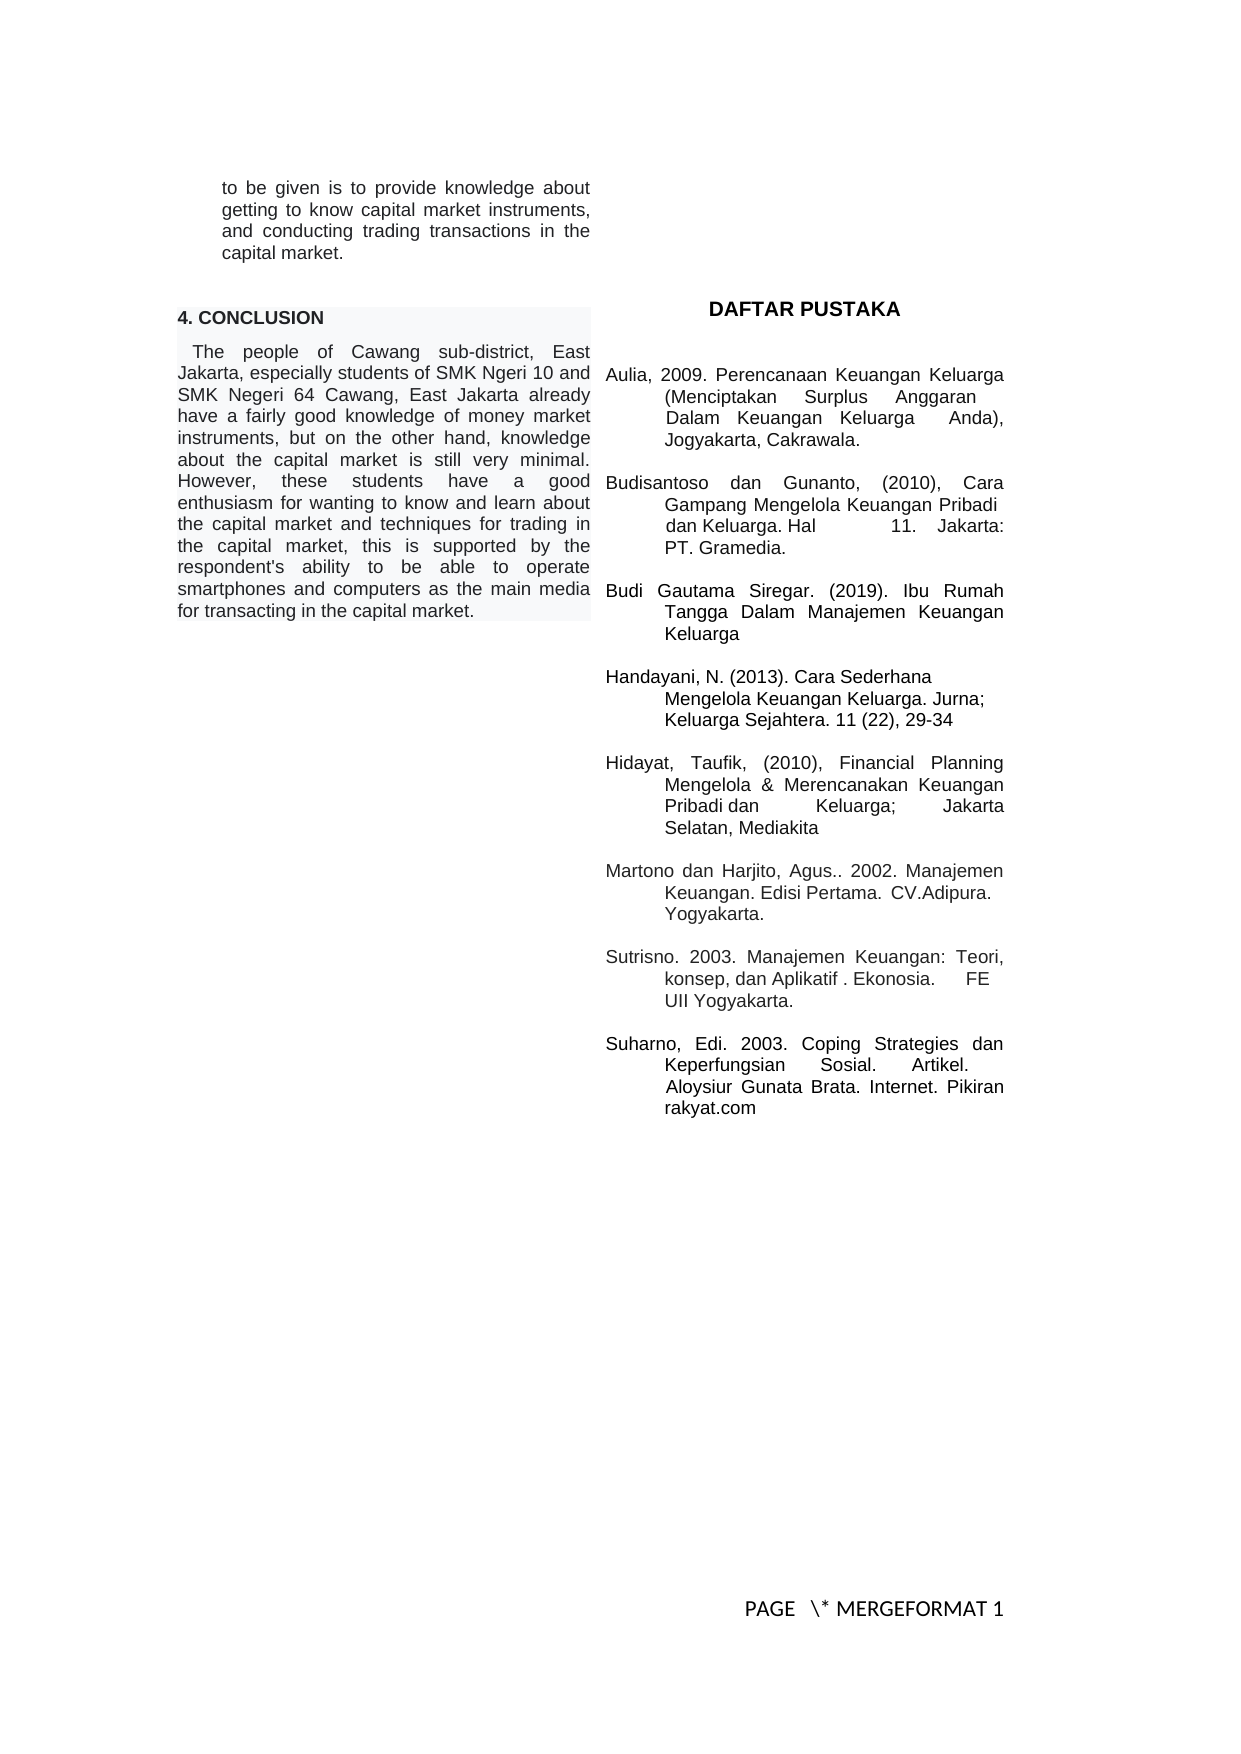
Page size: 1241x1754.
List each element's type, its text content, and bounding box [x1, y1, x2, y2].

text DAFTAR PUSTAKA [591, 297, 1004, 321]
text Hidayat, Taufik, (2010), Financial Planning Mengelola & Merencanakan Keuangan Pribadi dan Keluarga; Jakarta Selatan, Mediakita [605, 752, 1004, 838]
text Aulia, 2009. Perencanaan Keuangan Keluarga (Menciptakan Surplus Anggaran Dalam Keuangan Keluarga Anda), Jogyakarta, Cakrawala. [605, 364, 1004, 450]
text Sutrisno. 2003. Manajemen Keuangan: Teori, konsep, dan Aplikatif . Ekonosia. FE UII Yogyakarta. [605, 946, 1004, 1011]
text The people of Cawang sub-district, East Jakarta, especially students of SMK Ngeri 10 and SMK Negeri 64 Cawang, East Jakarta already have a fairly good knowledge of money market instruments, but on the other hand, knowledge about the capital market is still very minimal. However, these students have a good enthusiasm for wanting to know and learn about the capital market and techniques for trading in the capital market, this is supported by the respondent's ability to be able to operate smartphones and computers as the main media for transacting in the capital market. [177, 341, 591, 621]
text 4. CONCLUSION [177, 307, 591, 328]
text Budi Gautama Siregar. (2019). Ibu Rumah Tangga Dalam Manajemen Keuangan Keluarga [605, 580, 1004, 644]
text Budisantoso dan Gunanto, (2010), Cara Gampang Mengelola Keuangan Pribadi dan Keluarga. Hal 11. Jakarta: PT. Gramedia. [605, 472, 1004, 558]
text Martono dan Harjito, Agus.. 2002. Manajemen Keuangan. Edisi Pertama. CV.Adipura. Yogyakarta. [605, 860, 1004, 925]
text Handayani, N. (2013). Cara Sederhana Mengelola Keuangan Keluarga. Jurna; Keluarga Sejahtera. 11 (22), 29-34 [605, 666, 1004, 731]
text Suharno, Edi. 2003. Coping Strategies dan Keperfungsian Sosial. Artikel. Aloysiur Gunata Brata. Internet. Pikiran rakyat.com [605, 1032, 1004, 1119]
